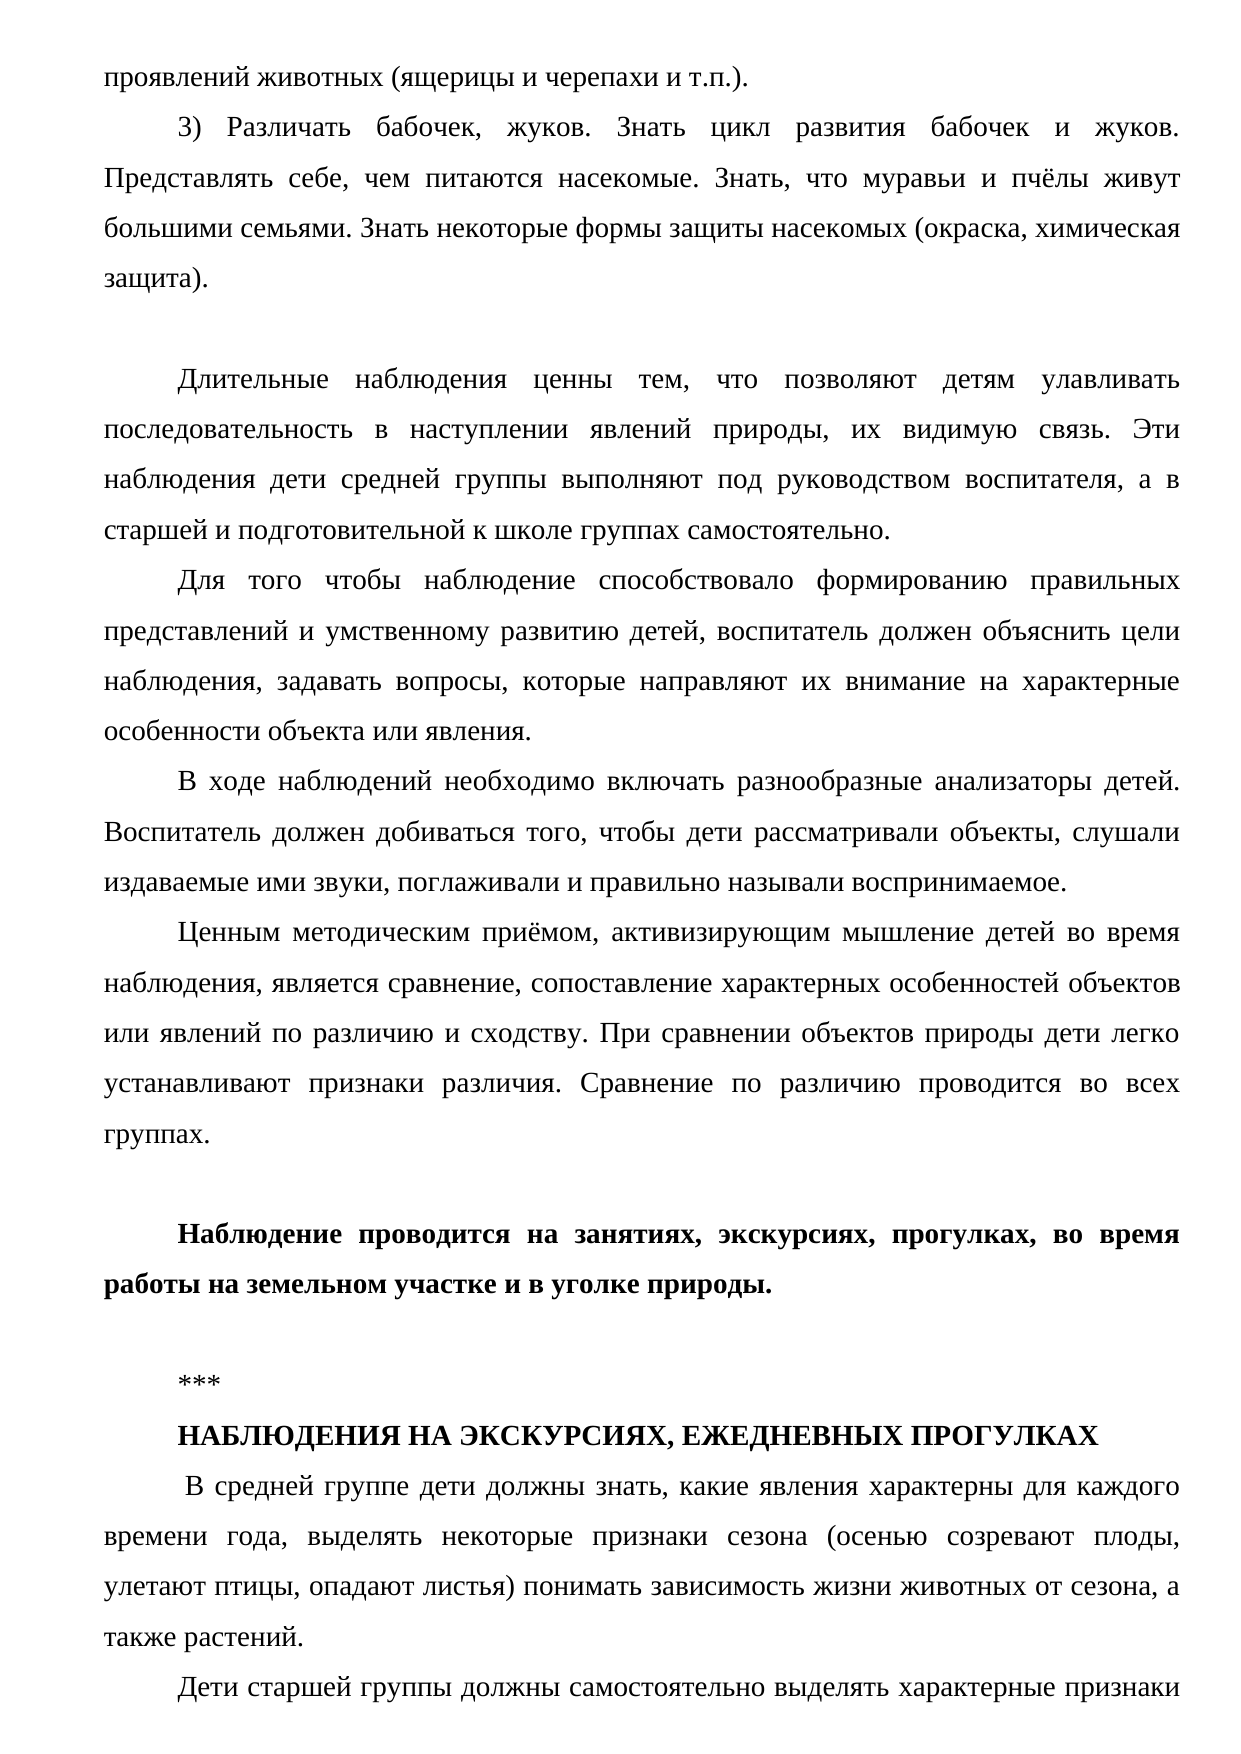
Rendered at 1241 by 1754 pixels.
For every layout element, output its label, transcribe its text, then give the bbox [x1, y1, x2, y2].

text Длительные наблюдения ценны тем, что позволяют детям улавливать последовательность в наступлении явлений природы, их видимую связь. Эти наблюдения дети средней группы выполняют под руководством воспитателя, а в старшей и подготовительной к школе группах самостоятельно. [103, 361, 1181, 546]
text Наблюдение проводится на занятиях, экскурсиях, прогулках, во время работы на земельном участке и в уголке природы. [103, 1216, 1181, 1300]
text НАБЛЮДЕНИЯ НА ЭКСКУРСИЯХ, ЕЖЕДНЕВНЫХ ПРОГУЛКАХ [103, 1418, 1181, 1451]
text Ценным методическим приёмом, активизирующим мышление детей во время наблюдения, является сравнение, сопоставление характерных особенностей объектов или явлений по различию и сходству. При сравнении объектов природы дети легко устанавливают признаки различия. Сравнение по различию проводится во всех группах. [103, 914, 1181, 1149]
text Для того чтобы наблюдение способствовало формированию правильных представлений и умственному развитию детей, воспитатель должен объяснить цели наблюдения, задавать вопросы, которые направляют их внимание на характерные особенности объекта или явления. [103, 562, 1181, 747]
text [103, 1669, 1181, 1703]
text 3) Различать бабочек, жуков. Знать цикл развития бабочек и жуков. Представлять себе, чем питаются насекомые. Знать, что муравьи и пчёлы живут большими семьями. Знать некоторые формы защиты насекомых (окраска, химическая защита). [103, 109, 1181, 294]
text В ходе наблюдений необходимо включать разнообразные анализаторы детей. Воспитатель должен добиваться того, чтобы дети рассматривали объекты, слушали издаваемые ими звуки, поглаживали и правильно называли воспринимаемое. [103, 763, 1181, 898]
text *** [103, 1367, 1181, 1401]
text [103, 59, 1181, 93]
text В средней группе дети должны знать, какие явления характерны для каждого времени года, выделять некоторые признаки сезона (осенью созревают плоды, улетают птицы, опадают листья) понимать зависимость жизни животных от сезона, а также растений. [103, 1468, 1181, 1652]
